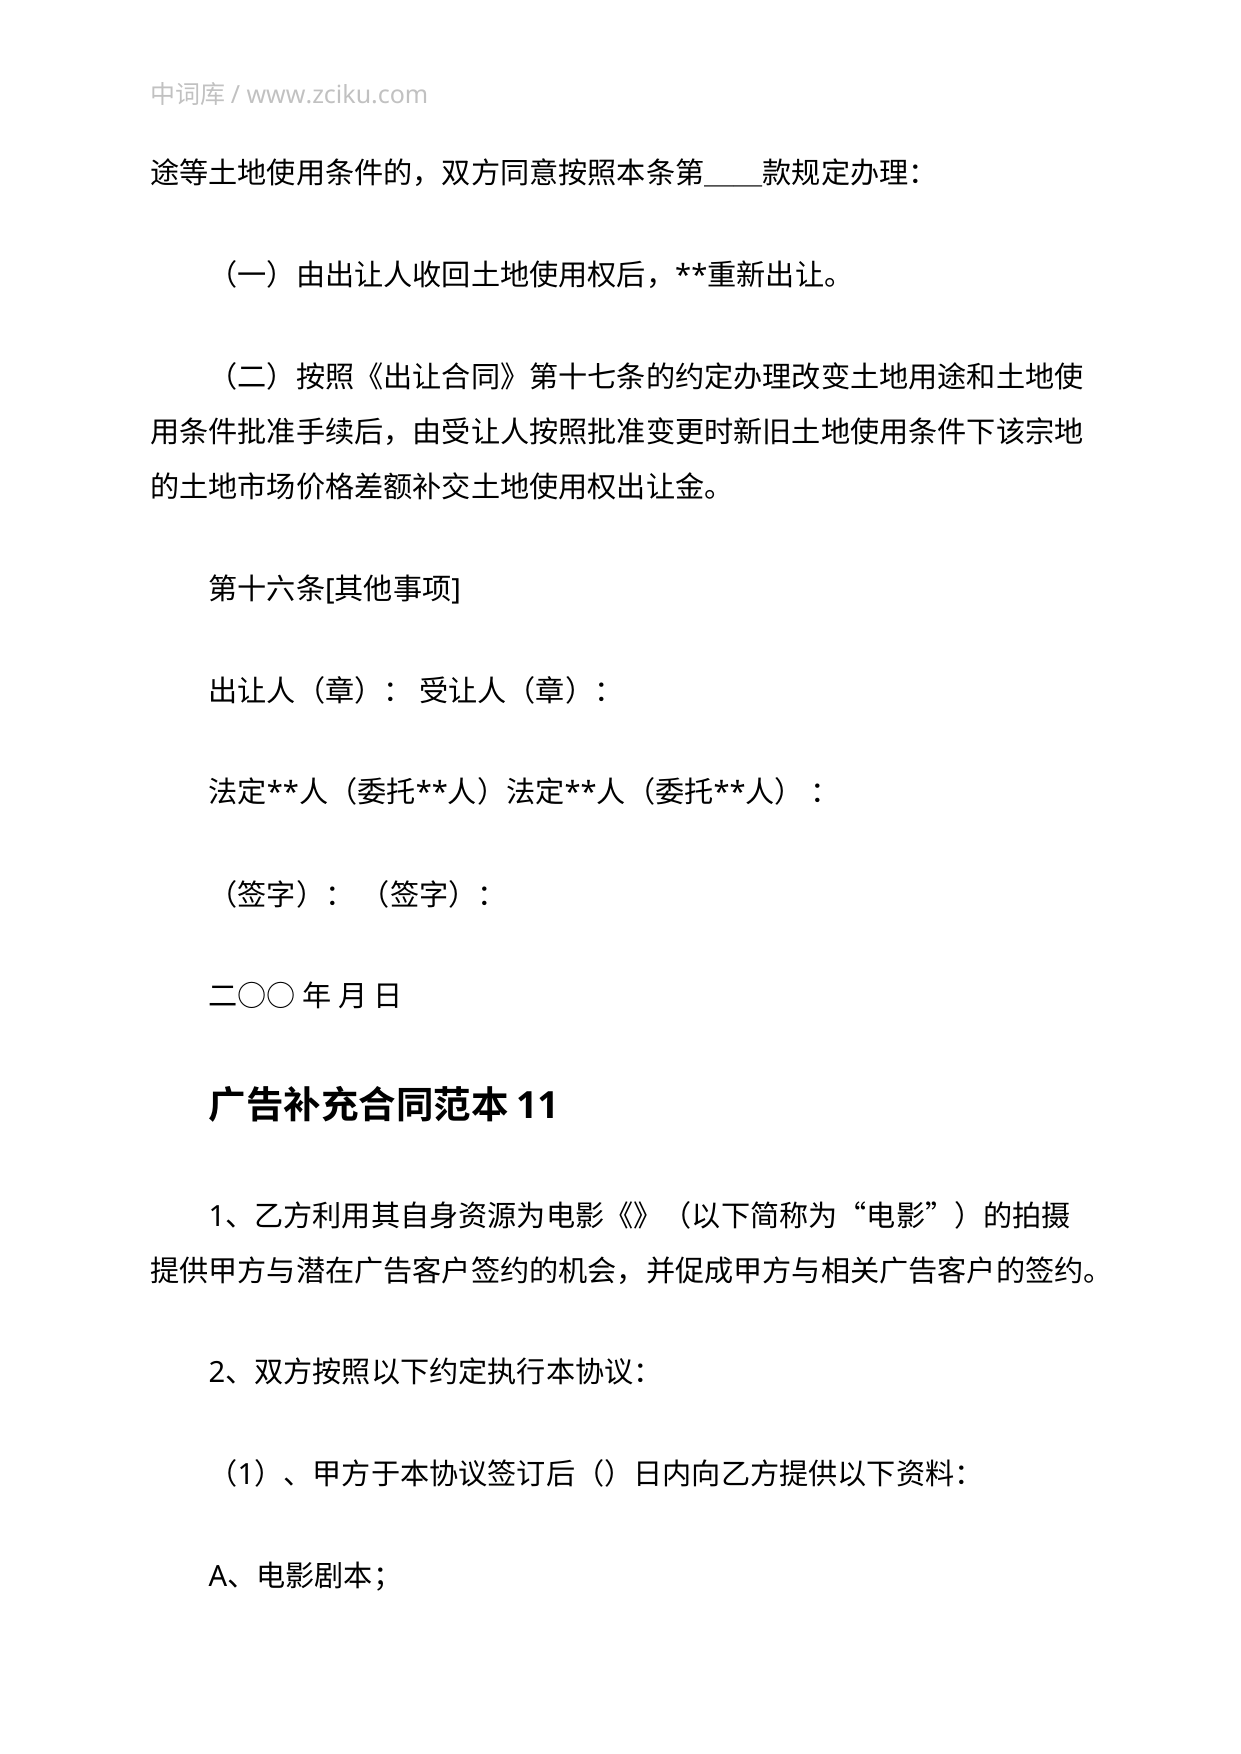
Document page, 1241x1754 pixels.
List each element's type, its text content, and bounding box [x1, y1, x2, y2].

text 广告补充合同范本11 [150, 1074, 1090, 1129]
text （一）由出让人收回土地使用权后，**重新出让。 [150, 252, 1090, 294]
text 1、乙方利用其自身资源为电影《》（以下简称为“电影”）的拍摄提供甲方与潜在广告客户签约的机会，并促成甲方与相关广告客户的签约。 [150, 1192, 1090, 1289]
text （签字）： （签字）： [150, 871, 1090, 913]
text 出让人（章）： 受让人（章）： [150, 667, 1090, 709]
text （1）、甲方于本协议签订后（）日内向乙方提供以下资料： [150, 1451, 1090, 1493]
text 2、双方按照以下约定执行本协议： [150, 1349, 1090, 1391]
text 第十六条[其他事项] [150, 565, 1090, 608]
text 法定**人（委托**人）法定**人（委托**人） ： [150, 769, 1090, 811]
text （二）按照《出让合同》第十七条的约定办理改变土地用途和土地使用条件批准手续后，由受让人按照批准变更时新旧土地使用条件下该宗地的土地市场价格差额补交土地使用权出让金。 [150, 354, 1090, 506]
text 二○○ 年 月 日 [150, 973, 1090, 1015]
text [150, 150, 1090, 192]
text A、电影剧本； [150, 1553, 1090, 1595]
